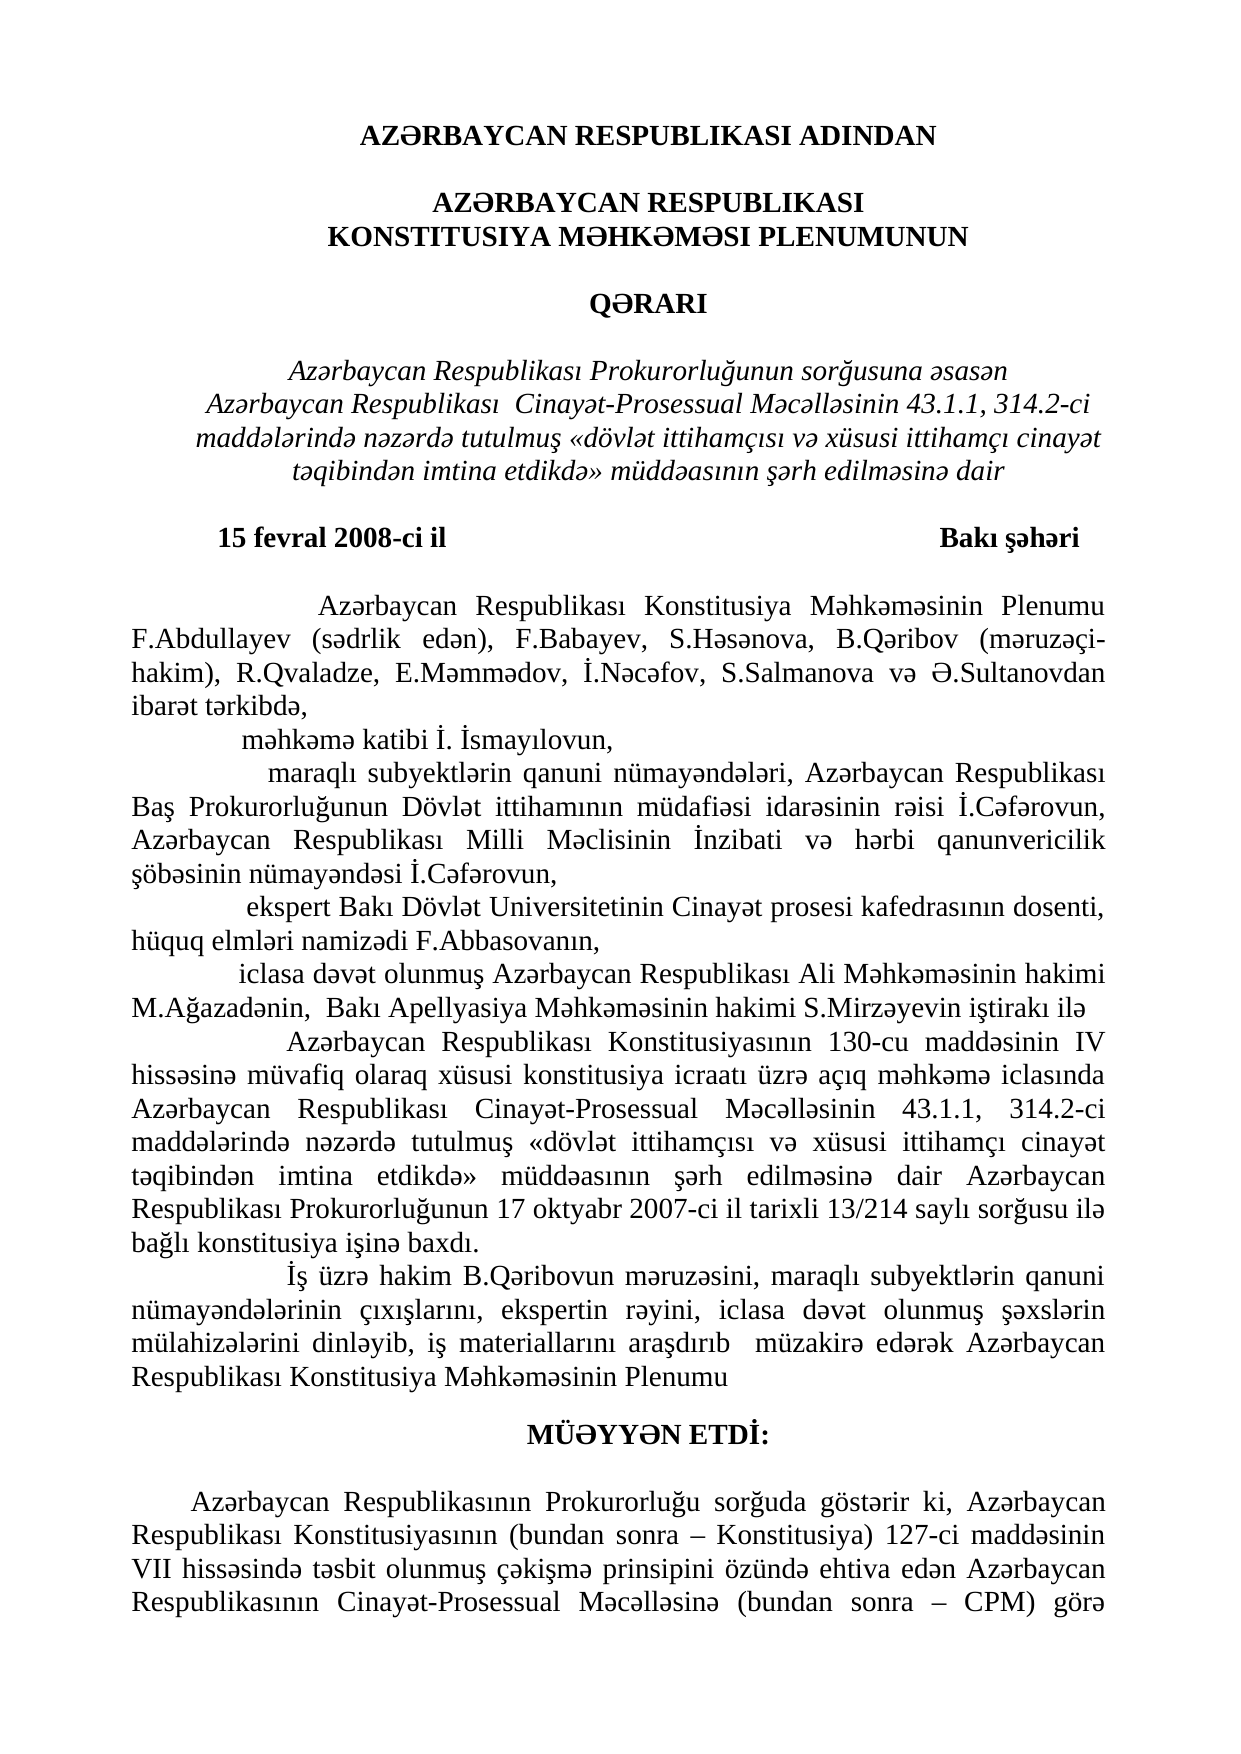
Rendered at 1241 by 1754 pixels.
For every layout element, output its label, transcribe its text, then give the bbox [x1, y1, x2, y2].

text KONSTITUSIYA MƏHKƏMƏSI PLENUMUNUN [131, 219, 1106, 252]
text məhkəmə katibi İ. İsmayılovun, [131, 722, 1106, 755]
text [131, 1484, 1106, 1618]
text maraqlı subyektlərin qanuni nümayəndələri, Azərbaycan Respublikası Baş Prokurorluğunun Dövlət ittihamının müdafiəsi idarəsinin rəisi İ.Cəfərovun, Azərbaycan Respublikası Milli Məclisinin İnzibati və hərbi qanunvericilik şöbəsinin nümayəndəsi İ.Cəfərovun, [131, 755, 1106, 889]
text Azərbaycan Respublikası Cinayət-Prosessual Məcəlləsinin 43.1.1, 314.2-ci [131, 386, 1106, 420]
text Azərbaycan Respublikası Konstitusiya Məhkəməsinin Plenumu F.Abdullayev (sədrlik edən), F.Babayev, S.Həsənova, B.Qəribov (məruzəçi-hakim), R.Qvaladze, E.Məmmədov, İ.Nəcəfov, S.Salmanova və Ə.Sultanovdan ibarət tərkibdə, [131, 588, 1106, 722]
text MÜƏYYƏN ETDİ: [131, 1417, 1106, 1450]
text İş üzrə hakim B.Qəribovun məruzəsini, maraqlı subyektlərin qanuni nümayəndələrinin çıxışlarını, ekspertin rəyini, iclasa dəvət olunmuş şəxslərin mülahizələrini dinləyib, iş materiallarını araşdırıb müzakirə edərək Azərbaycan Respublikası Konstitusiya Məhkəməsinin Plenumu [131, 1258, 1106, 1393]
text AZƏRBAYCAN RESPUBLIKASI ADINDAN [131, 118, 1106, 152]
text ekspert Bakı Dövlət Universitetinin Cinayət prosesi kafedrasının dosenti, hüquq elmləri namizədi F.Abbasovanın, [131, 889, 1106, 957]
text QƏRARI [131, 286, 1106, 319]
text 15 fevral 2008-ci il Bakı şəhəri [131, 521, 1106, 554]
text maddələrində nəzərdə tutulmuş «dövlət ittihamçısı və xüsusi ittihamçı cinayət [131, 420, 1106, 453]
text iclasa dəvət olunmuş Azərbaycan Respublikası Ali Məhkəməsinin hakimi M.Ağazadənin, Bakı Apellyasiya Məhkəməsinin hakimi S.Mirzəyevin iştirakı ilə [131, 957, 1106, 1024]
text Azərbaycan Respublikası Konstitusiyasının 130-cu maddəsinin IV hissəsinə müvafiq olaraq xüsusi konstitusiya icraatı üzrə açıq məhkəmə iclasında Azərbaycan Respublikası Cinayət-Prosessual Məcəlləsinin 43.1.1, 314.2-ci maddələrində nəzərdə tutulmuş «dövlət ittihamçısı və xüsusi ittihamçı cinayət təqibindən imtina etdikdə» müddəasının şərh edilməsinə dair Azərbaycan Respublikası Prokurorluğunun 17 oktyabr 2007-ci il tarixli 13/214 saylı sorğusu ilə bağlı konstitusiya işinə baxdı. [131, 1024, 1106, 1258]
text təqibindən imtina etdikdə» müddəasının şərh edilməsinə dair [131, 453, 1106, 487]
text Azərbaycan Respublikası Prokurorluğunun sorğusuna əsasən [131, 353, 1106, 386]
text AZƏRBAYCAN RESPUBLIKASI [131, 185, 1106, 219]
